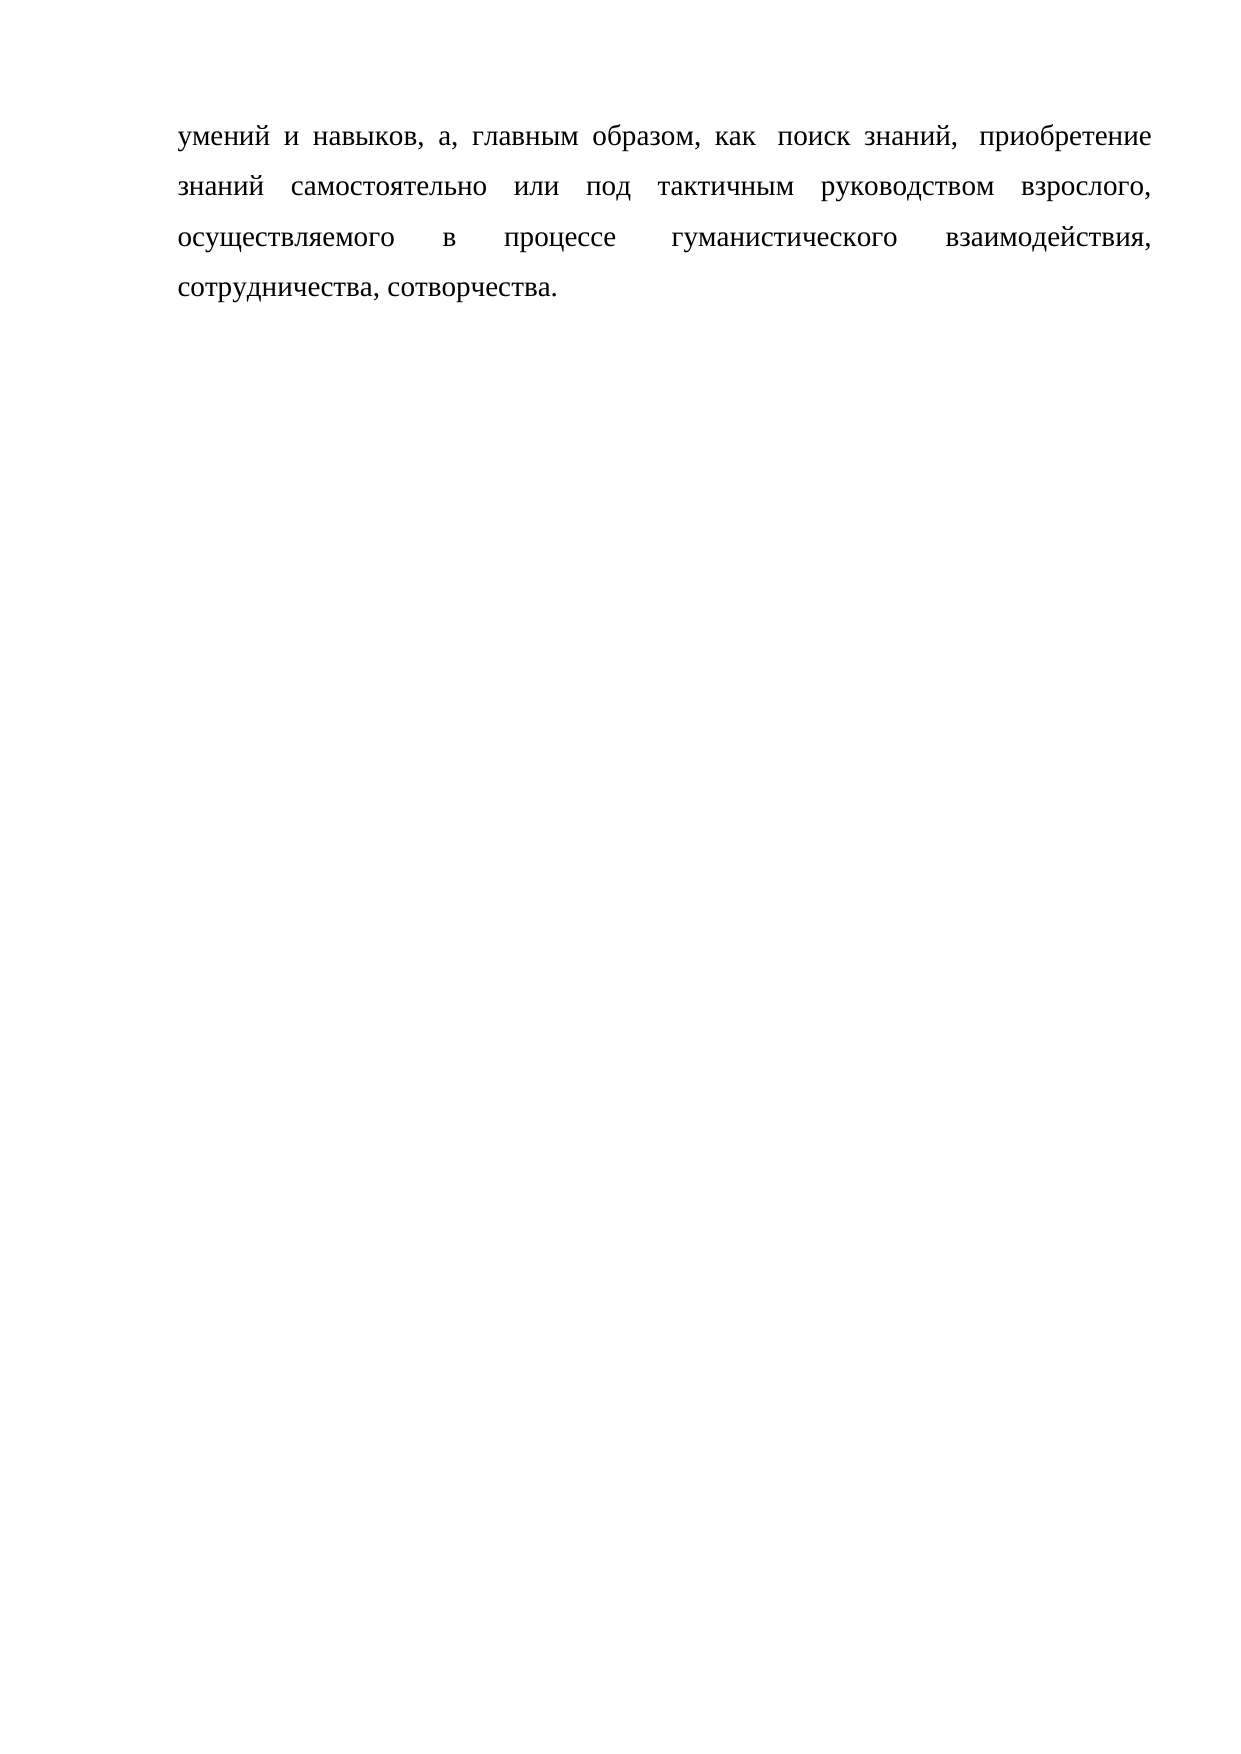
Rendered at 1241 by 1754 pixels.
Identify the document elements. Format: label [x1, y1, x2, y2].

text [177, 118, 1152, 303]
